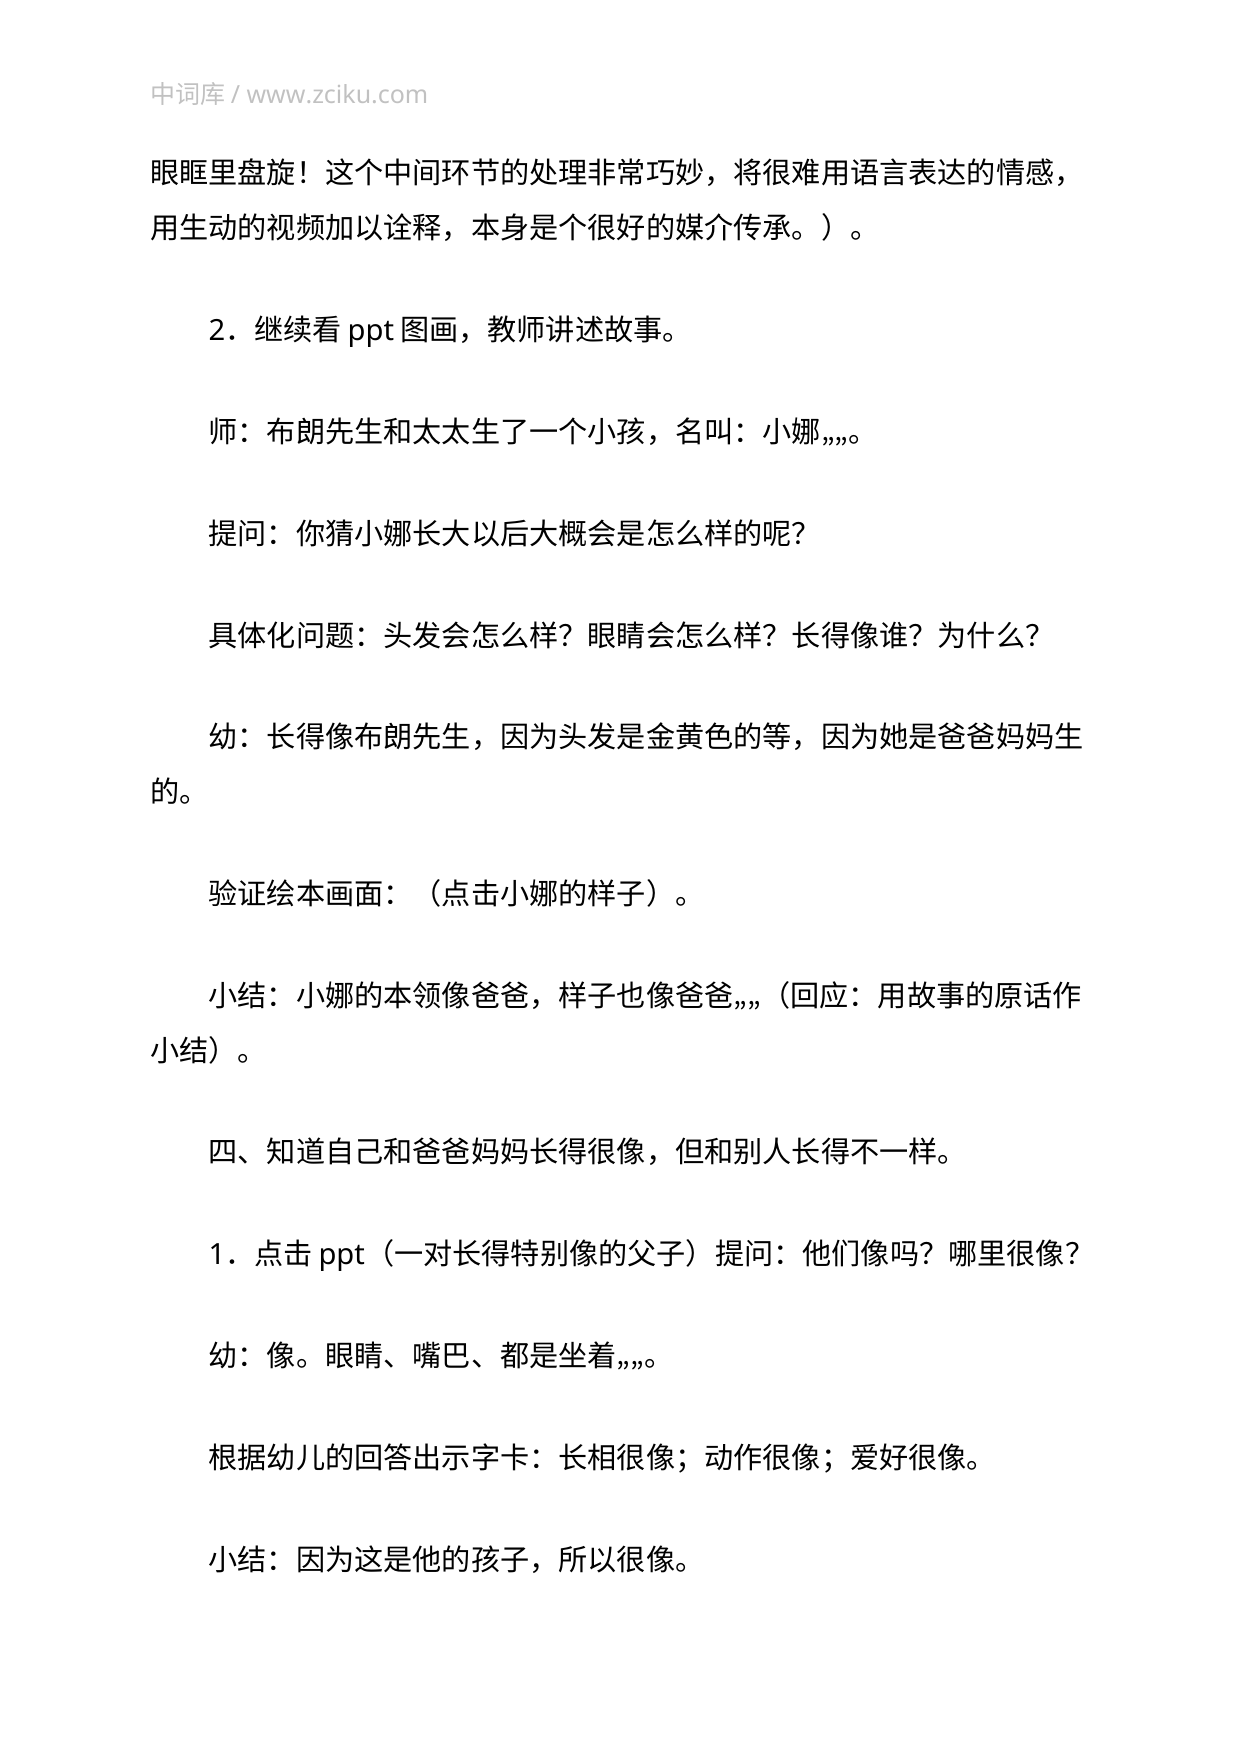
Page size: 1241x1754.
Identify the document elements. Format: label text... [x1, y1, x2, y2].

text 2．继续看ppt图画，教师讲述故事。 [150, 307, 1090, 349]
text 四、知道自己和爸爸妈妈长得很像，但和别人长得不一样。 [150, 1129, 1090, 1171]
text 1．点击ppt（一对长得特别像的父子）提问：他们像吗？哪里很像？ [150, 1231, 1090, 1273]
text 根据幼儿的回答出示字卡：长相很像；动作很像；爱好很像。 [150, 1434, 1090, 1477]
text 验证绘本画面：（点击小娜的样子）。 [150, 871, 1090, 913]
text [150, 150, 1090, 247]
text 幼：长得像布朗先生，因为头发是金黄色的等，因为她是爸爸妈妈生的。 [150, 714, 1090, 811]
text 师：布朗先生和太太生了一个小孩，名叫：小娜„„。 [150, 409, 1090, 451]
text 具体化问题：头发会怎么样？眼睛会怎么样？长得像谁？为什么？ [150, 612, 1090, 654]
text 小结：小娜的本领像爸爸，样子也像爸爸„„（回应：用故事的原话作小结）。 [150, 972, 1090, 1069]
text 提问：你猜小娜长大以后大概会是怎么样的呢？ [150, 510, 1090, 553]
text 小结：因为这是他的孩子，所以很像。 [150, 1536, 1090, 1579]
text 幼：像。眼睛、嘴巴、都是坐着„„。 [150, 1333, 1090, 1375]
